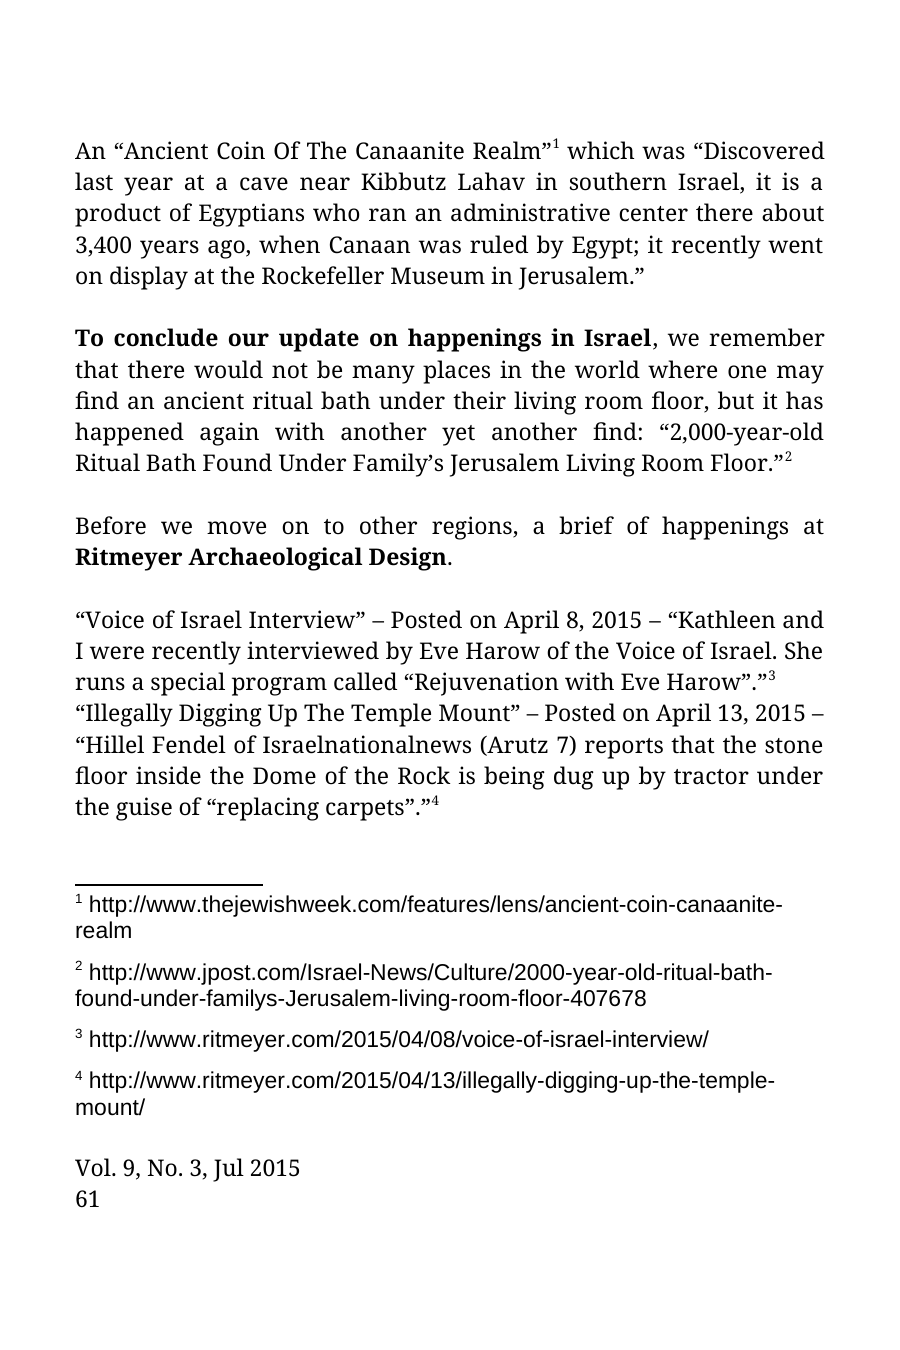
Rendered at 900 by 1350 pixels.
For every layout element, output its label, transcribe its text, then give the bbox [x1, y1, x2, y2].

text “Voice of Israel Interview” – Posted on April 8, 2015 – “Kathleen and I were recently interviewed by Eve Harow of the Voice of Israel. She runs a special program called “Rejuvenation with Eve Harow”.” [75, 603, 825, 697]
text To conclude our update on happenings in Israel, we remember that there would not be many places in the world where one may find an ancient ritual bath under their living room floor, but it has happened again with another yet another find: “2,000-year-old Ritual Bath Found Under Family’s Jerusalem Living Room Floor.” [75, 322, 825, 478]
text “Illegally Digging Up The Temple Mount” – Posted on April 13, 2015 – “Hillel Fendel of Israelnationalnews (Arutz 7) reports that the stone floor inside the Dome of the Rock is being dug up by tractor under the guise of “replacing carpets”.” [75, 697, 825, 822]
text An “Ancient Coin Of The Canaanite Realm” which was “Discovered last year at a cave near Kibbutz Lahav in southern Israel, it is a product of Egyptians who ran an administrative center there about 3,400 years ago, when Canaan was ruled by Egypt; it recently went on display at the Rockefeller Museum in Jerusalem.” [75, 135, 825, 291]
text Before we move on to other regions, a brief of happenings at Ritmeyer Archaeological Design. [75, 510, 825, 572]
